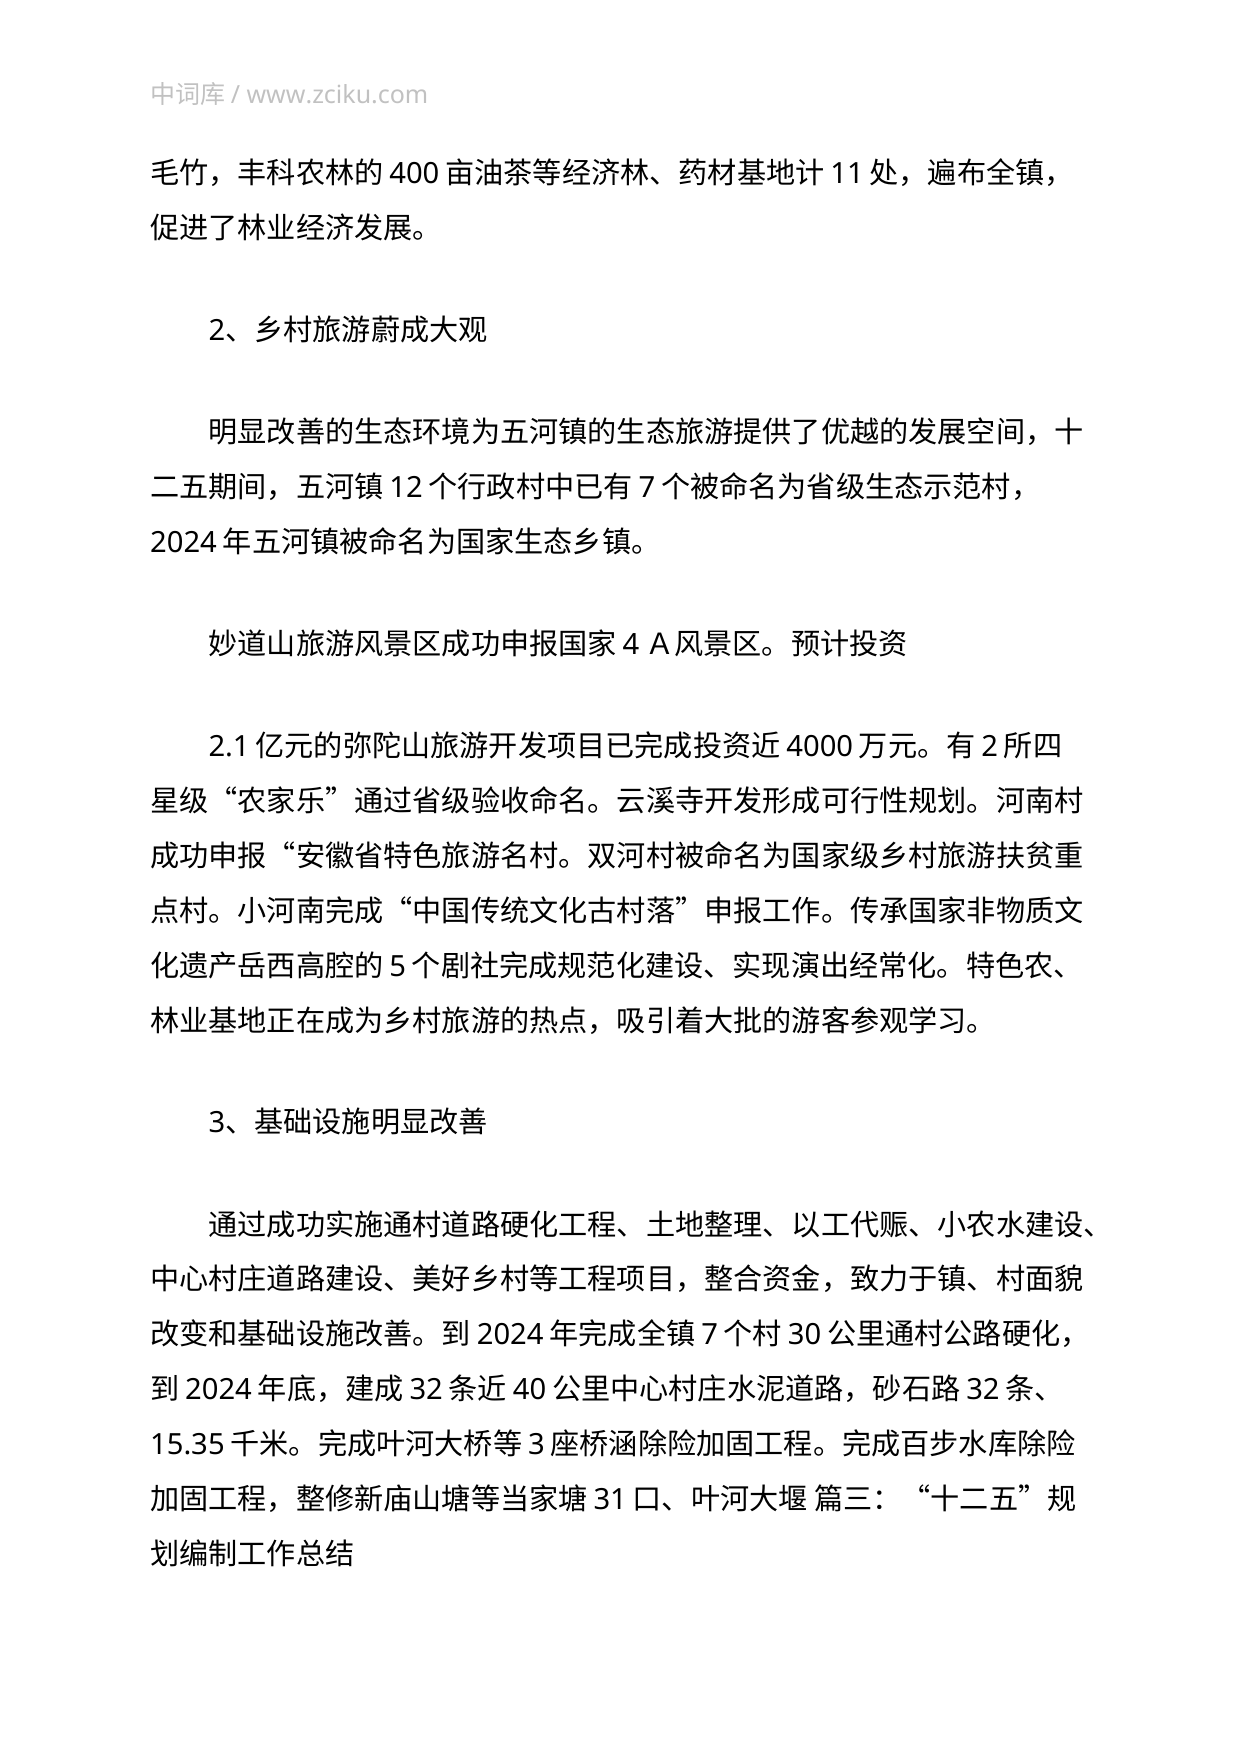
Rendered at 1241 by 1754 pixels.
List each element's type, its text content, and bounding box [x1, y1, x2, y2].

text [150, 150, 1090, 247]
text 2、乡村旅游蔚成大观 [150, 307, 1090, 349]
text 3、基础设施明显改善 [150, 1099, 1090, 1141]
text 明显改善的生态环境为五河镇的生态旅游提供了优越的发展空间，十二五期间，五河镇12个行政村中已有7个被命名为省级生态示范村，2024年五河镇被命名为国家生态乡镇。 [150, 409, 1090, 561]
text 通过成功实施通村道路硬化工程、土地整理、以工代赈、小农水建设、中心村庄道路建设、美好乡村等工程项目，整合资金，致力于镇、村面貌改变和基础设施改善。到2024年完成全镇7个村30公里通村公路硬化，到2024年底，建成32条近40公里中心村庄水泥道路，砂石路32条、15.35千米。完成叶河大桥等3座桥涵除险加固工程。完成百步水库除险加固工程，整修新庙山塘等当家塘31口、叶河大堰 篇三：“十二五”规划编制工作总结 [150, 1201, 1090, 1573]
text 妙道山旅游风景区成功申报国家4Ａ风景区。预计投资 [150, 621, 1090, 663]
text 2.1亿元的弥陀山旅游开发项目已完成投资近4000万元。有2所四星级“农家乐”通过省级验收命名。云溪寺开发形成可行性规划。河南村成功申报“安徽省特色旅游名村。双河村被命名为国家级乡村旅游扶贫重点村。小河南完成“中国传统文化古村落”申报工作。传承国家非物质文化遗产岳西高腔的5个剧社完成规范化建设、实现演出经常化。特色农、林业基地正在成为乡村旅游的热点，吸引着大批的游客参观学习。 [150, 723, 1090, 1039]
